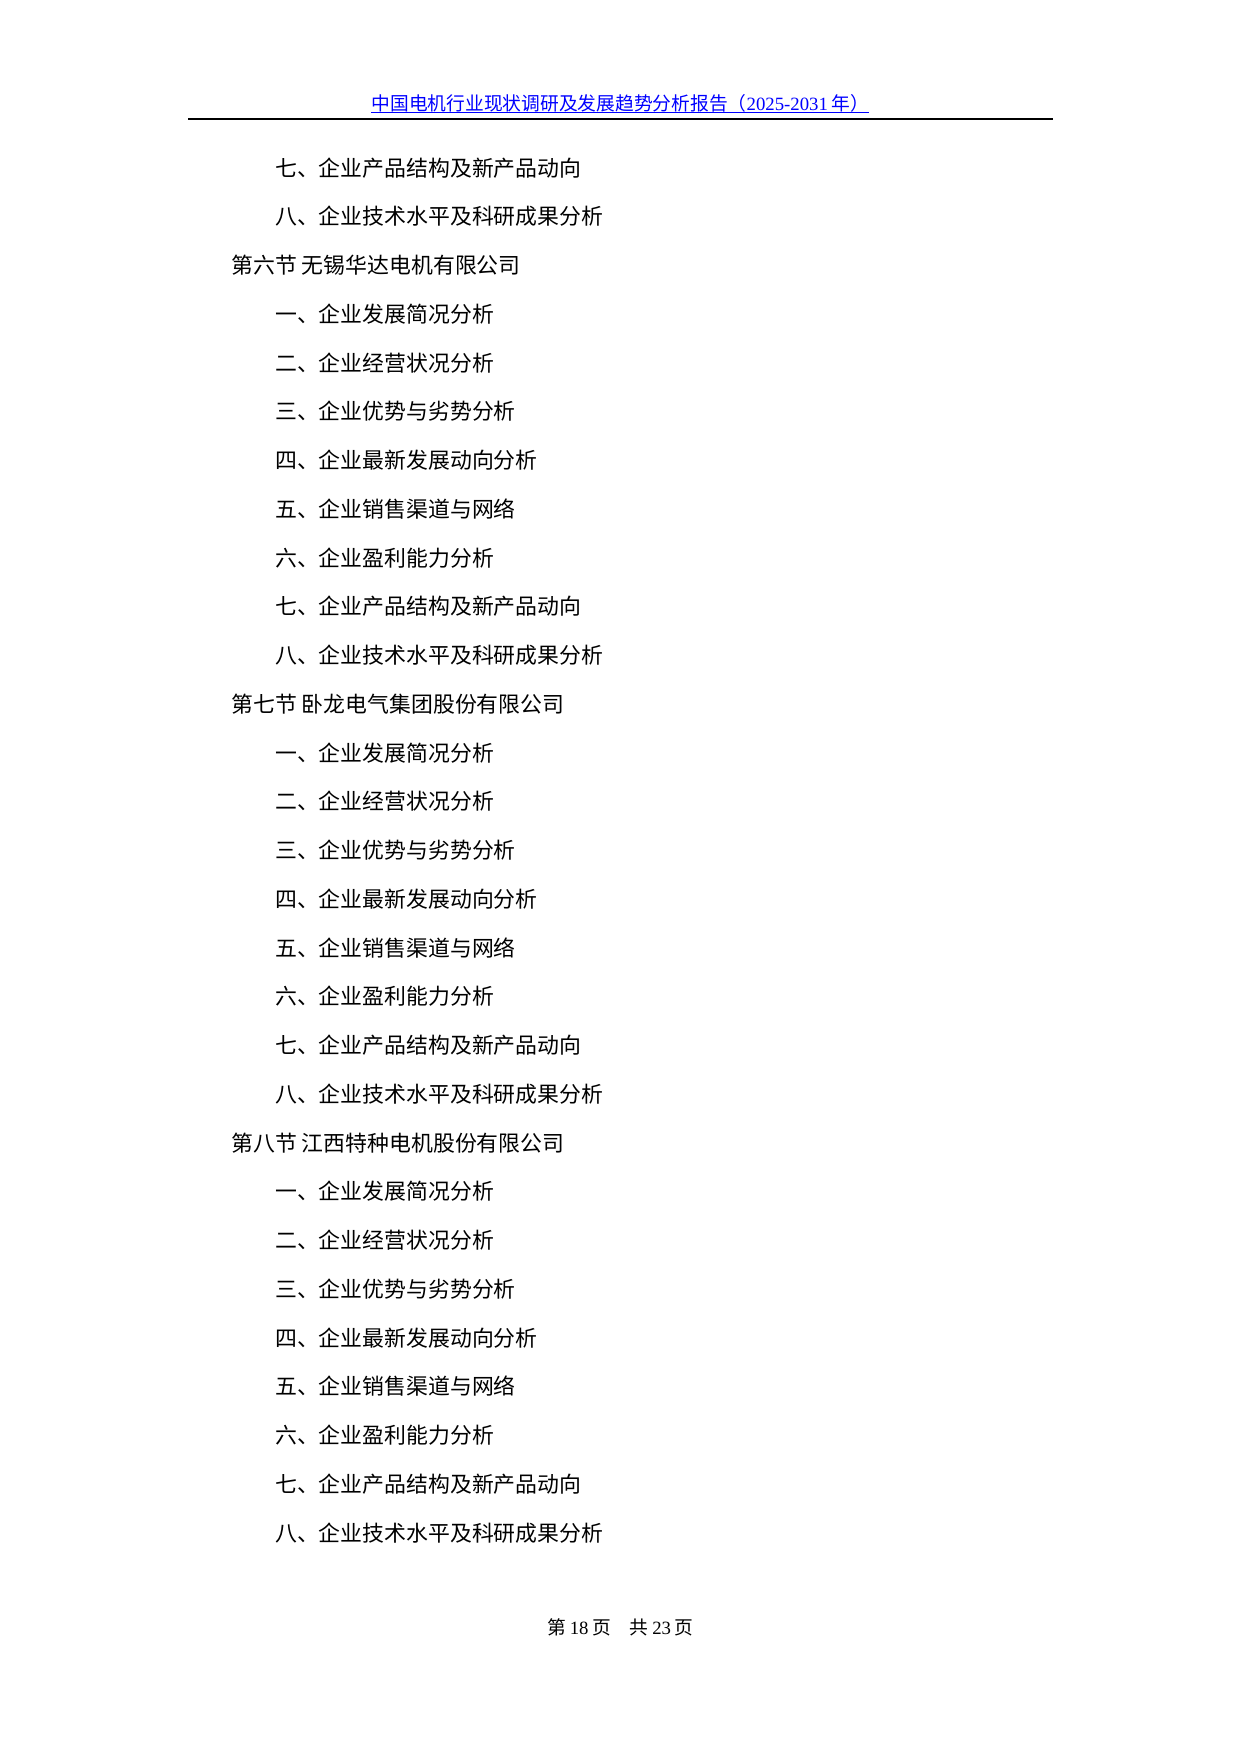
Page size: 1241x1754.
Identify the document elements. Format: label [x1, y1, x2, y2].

text [187, 150, 1053, 1548]
